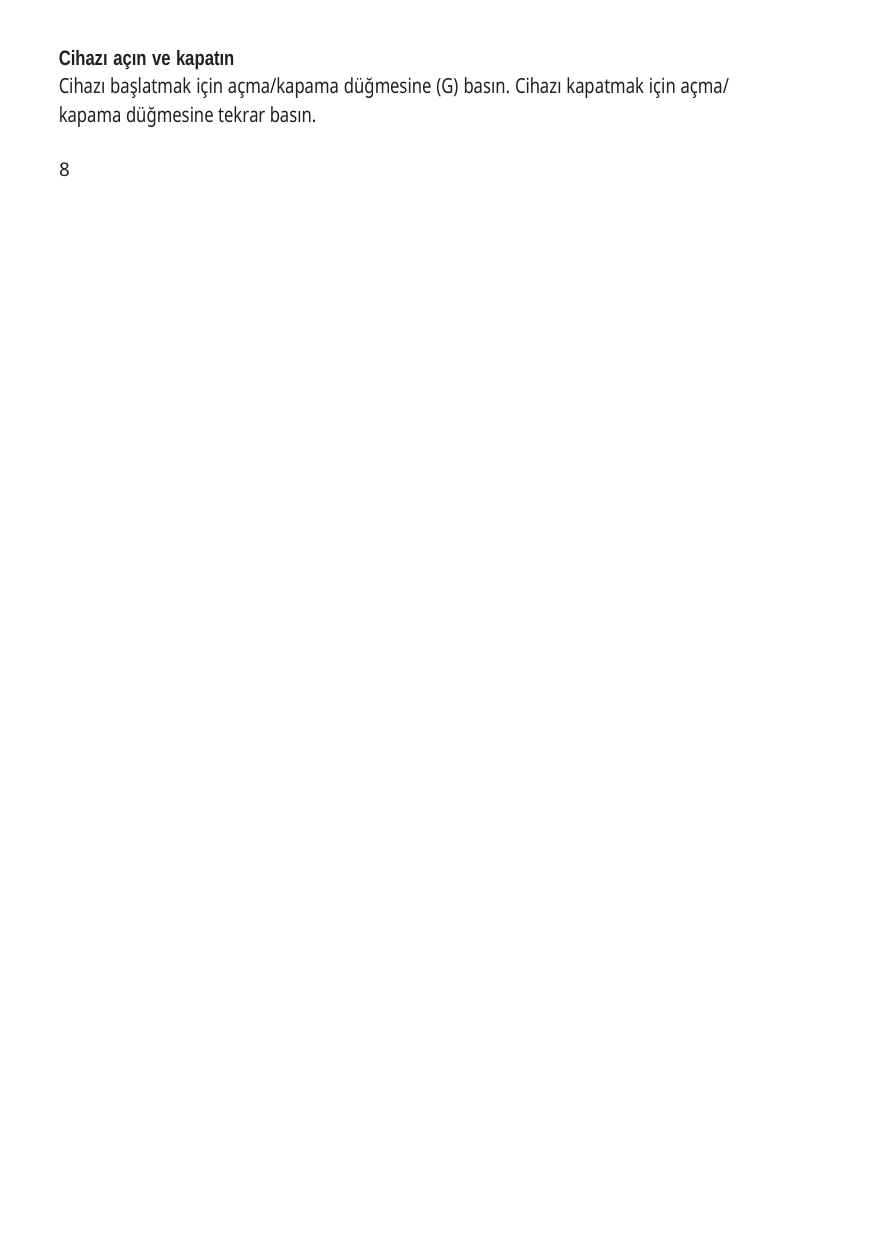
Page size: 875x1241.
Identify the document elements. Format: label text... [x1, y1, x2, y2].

text Cihazı başlatmak için açma/kapama düğmesine (G) basın. Cihazı kapatmak için açma/ kapama düğmesine tekrar basın. [58, 71, 763, 128]
text Cihazı açın ve kapatın [58, 46, 826, 70]
text 8 [59, 156, 826, 182]
